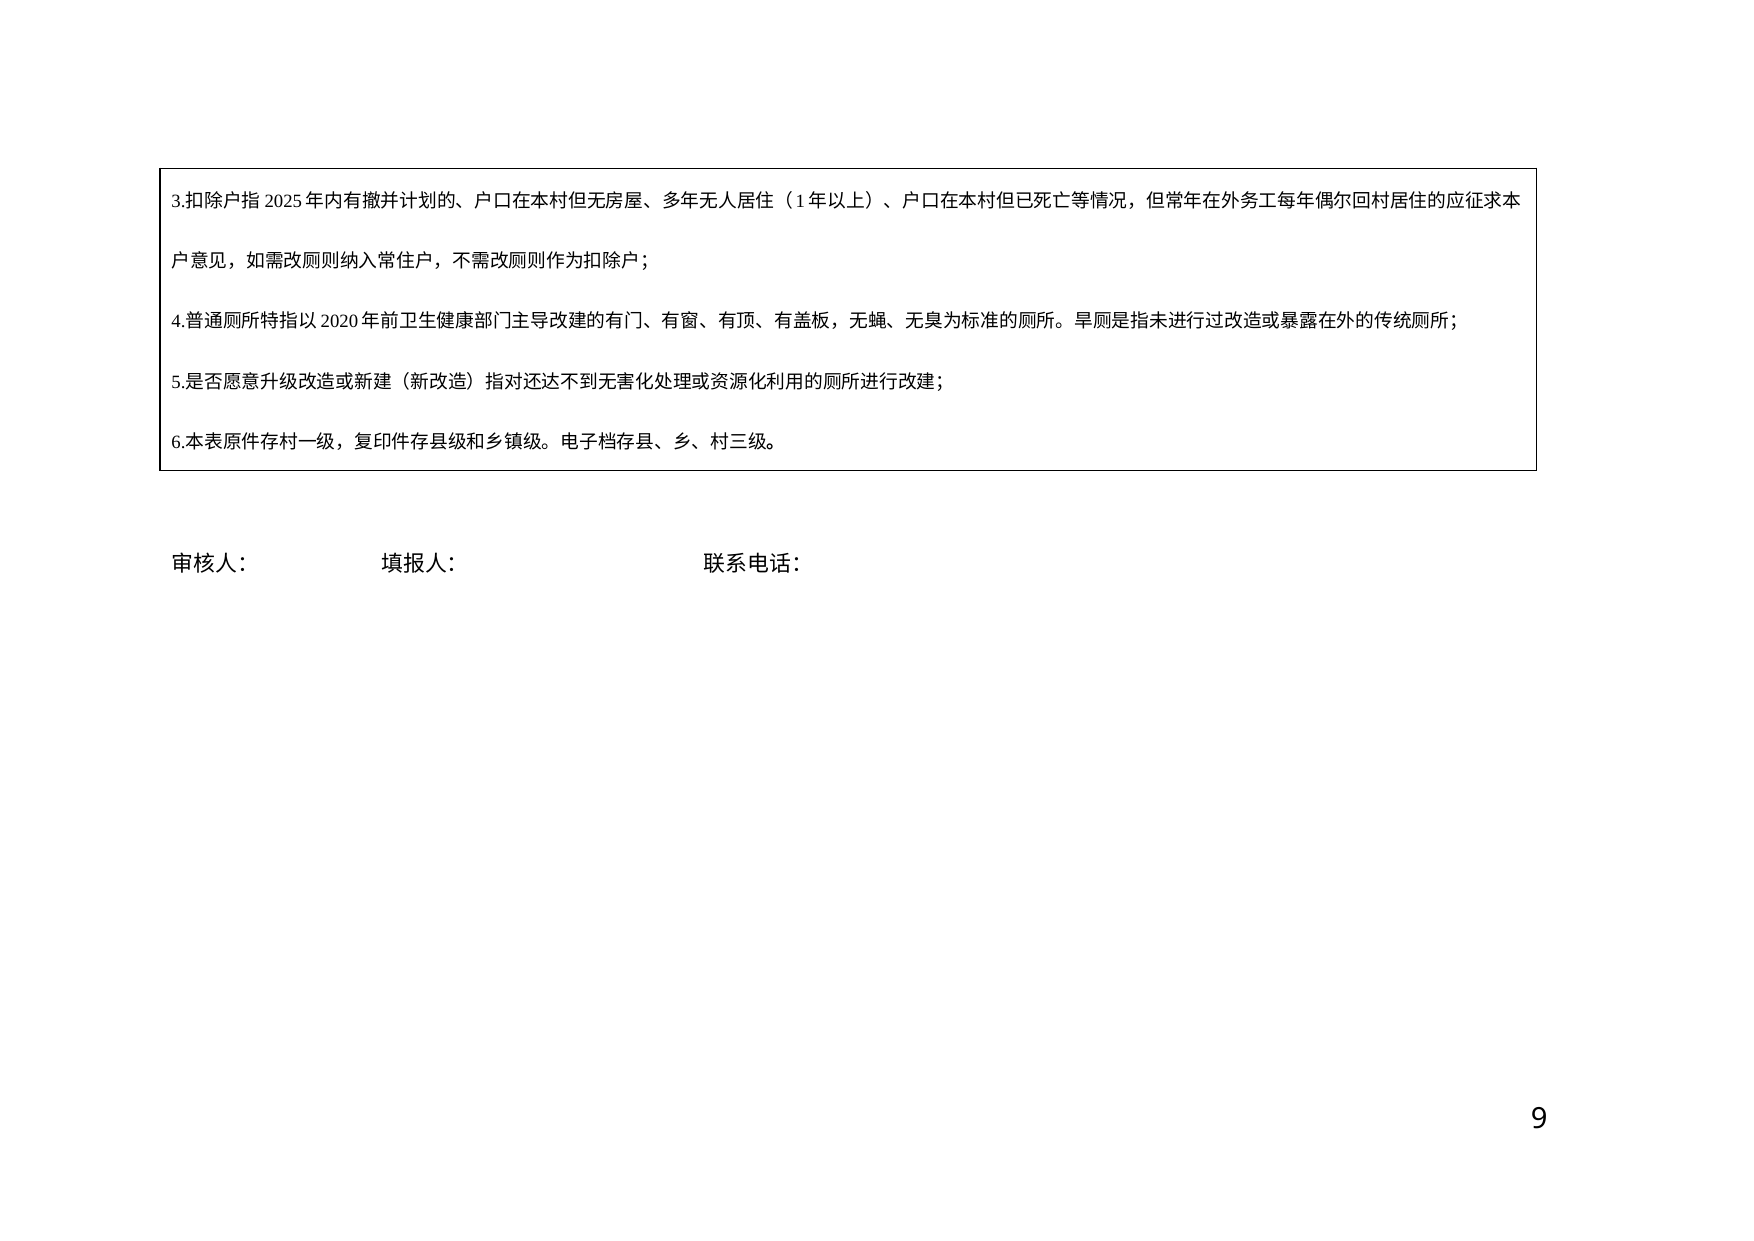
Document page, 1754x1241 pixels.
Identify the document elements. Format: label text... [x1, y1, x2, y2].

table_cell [161, 169, 1536, 470]
text 审核人： 填报人： 联系电话： [171, 532, 1547, 592]
